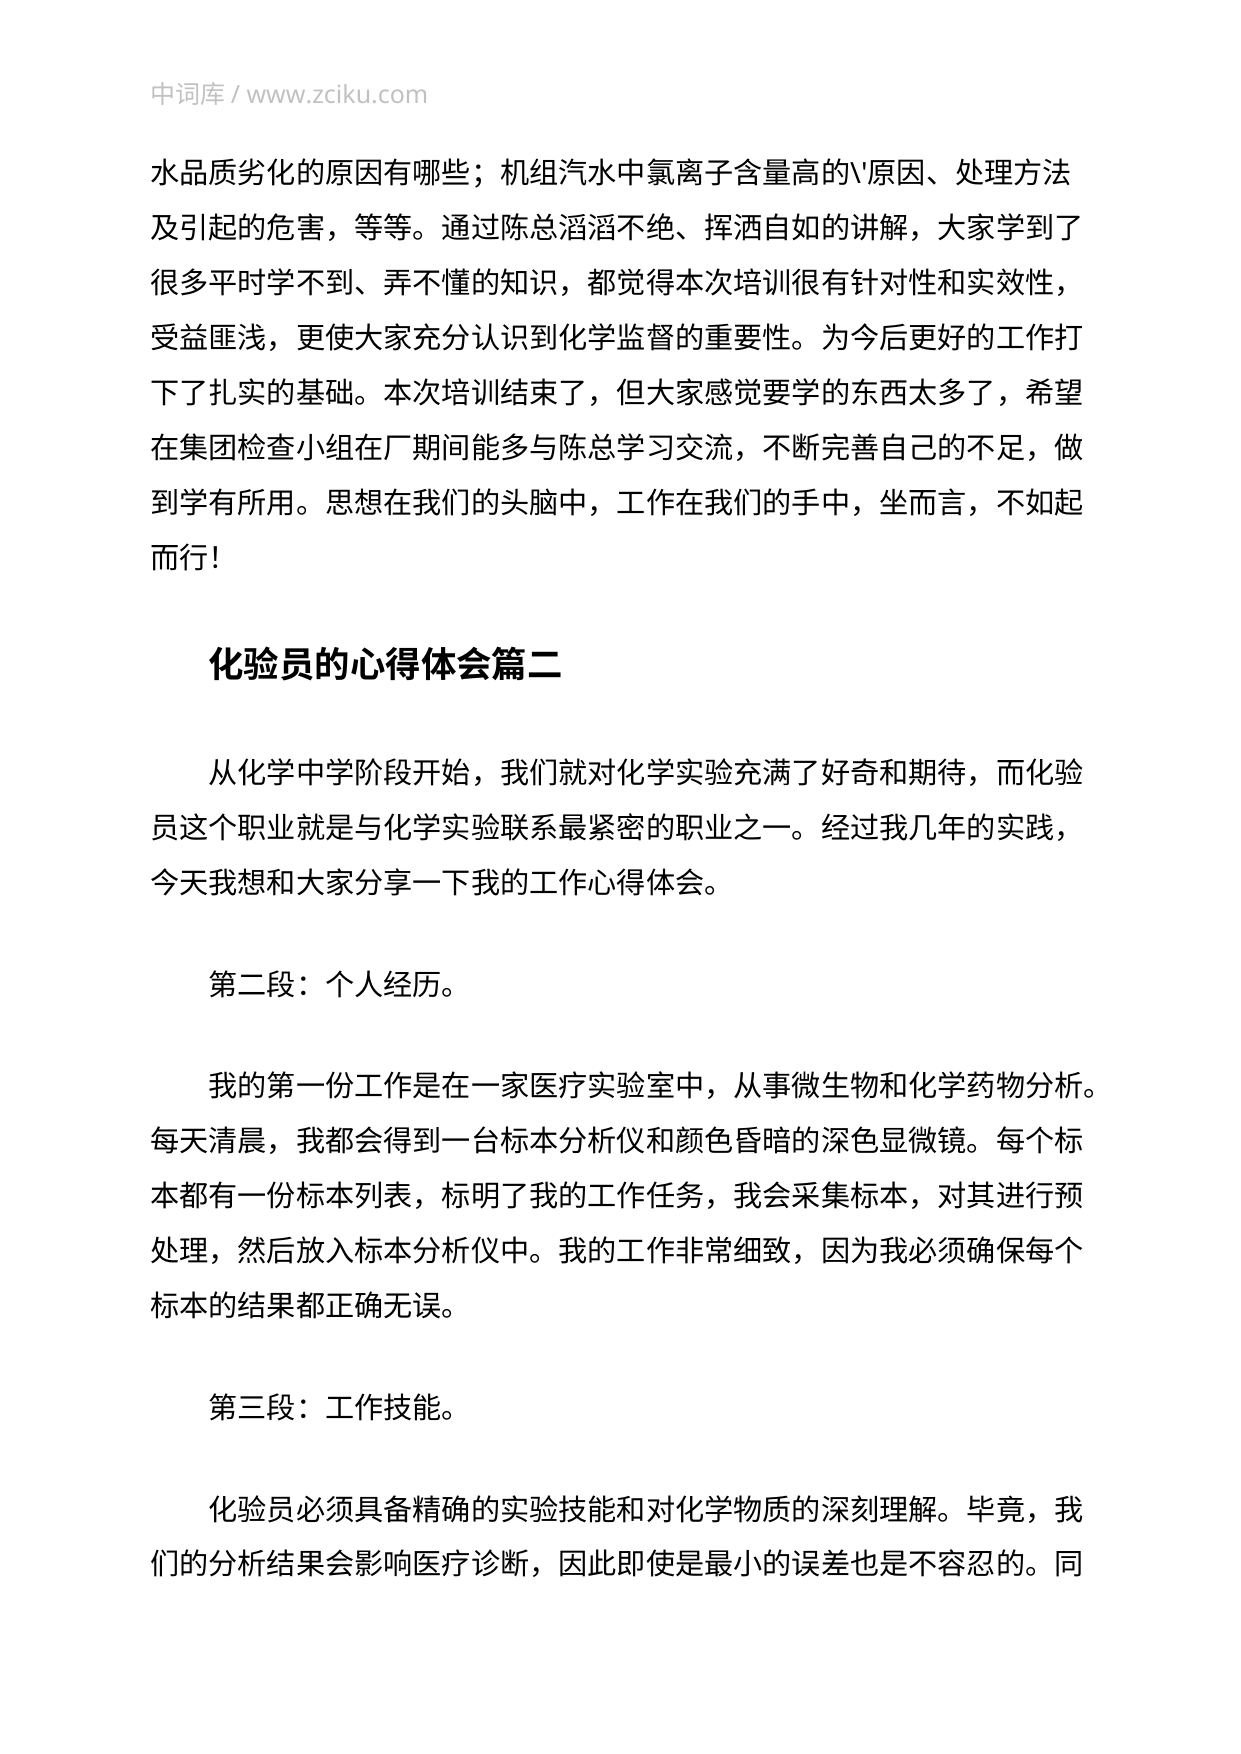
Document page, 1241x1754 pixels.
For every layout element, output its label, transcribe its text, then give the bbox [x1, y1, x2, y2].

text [150, 150, 1090, 577]
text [150, 1486, 1090, 1583]
text 我的第一份工作是在一家医疗实验室中，从事微生物和化学药物分析。每天清晨，我都会得到一台标本分析仪和颜色昏暗的深色显微镜。每个标本都有一份标本列表，标明了我的工作任务，我会采集标本，对其进行预处理，然后放入标本分析仪中。我的工作非常细致，因为我必须确保每个标本的结果都正确无误。 [150, 1063, 1090, 1325]
text 第二段：个人经历。 [150, 961, 1090, 1003]
text 第三段：工作技能。 [150, 1384, 1090, 1427]
text 从化学中学阶段开始，我们就对化学实验充满了好奇和期待，而化验员这个职业就是与化学实验联系最紧密的职业之一。经过我几年的实践，今天我想和大家分享一下我的工作心得体会。 [150, 749, 1090, 902]
text 化验员的心得体会篇二 [150, 636, 1090, 687]
